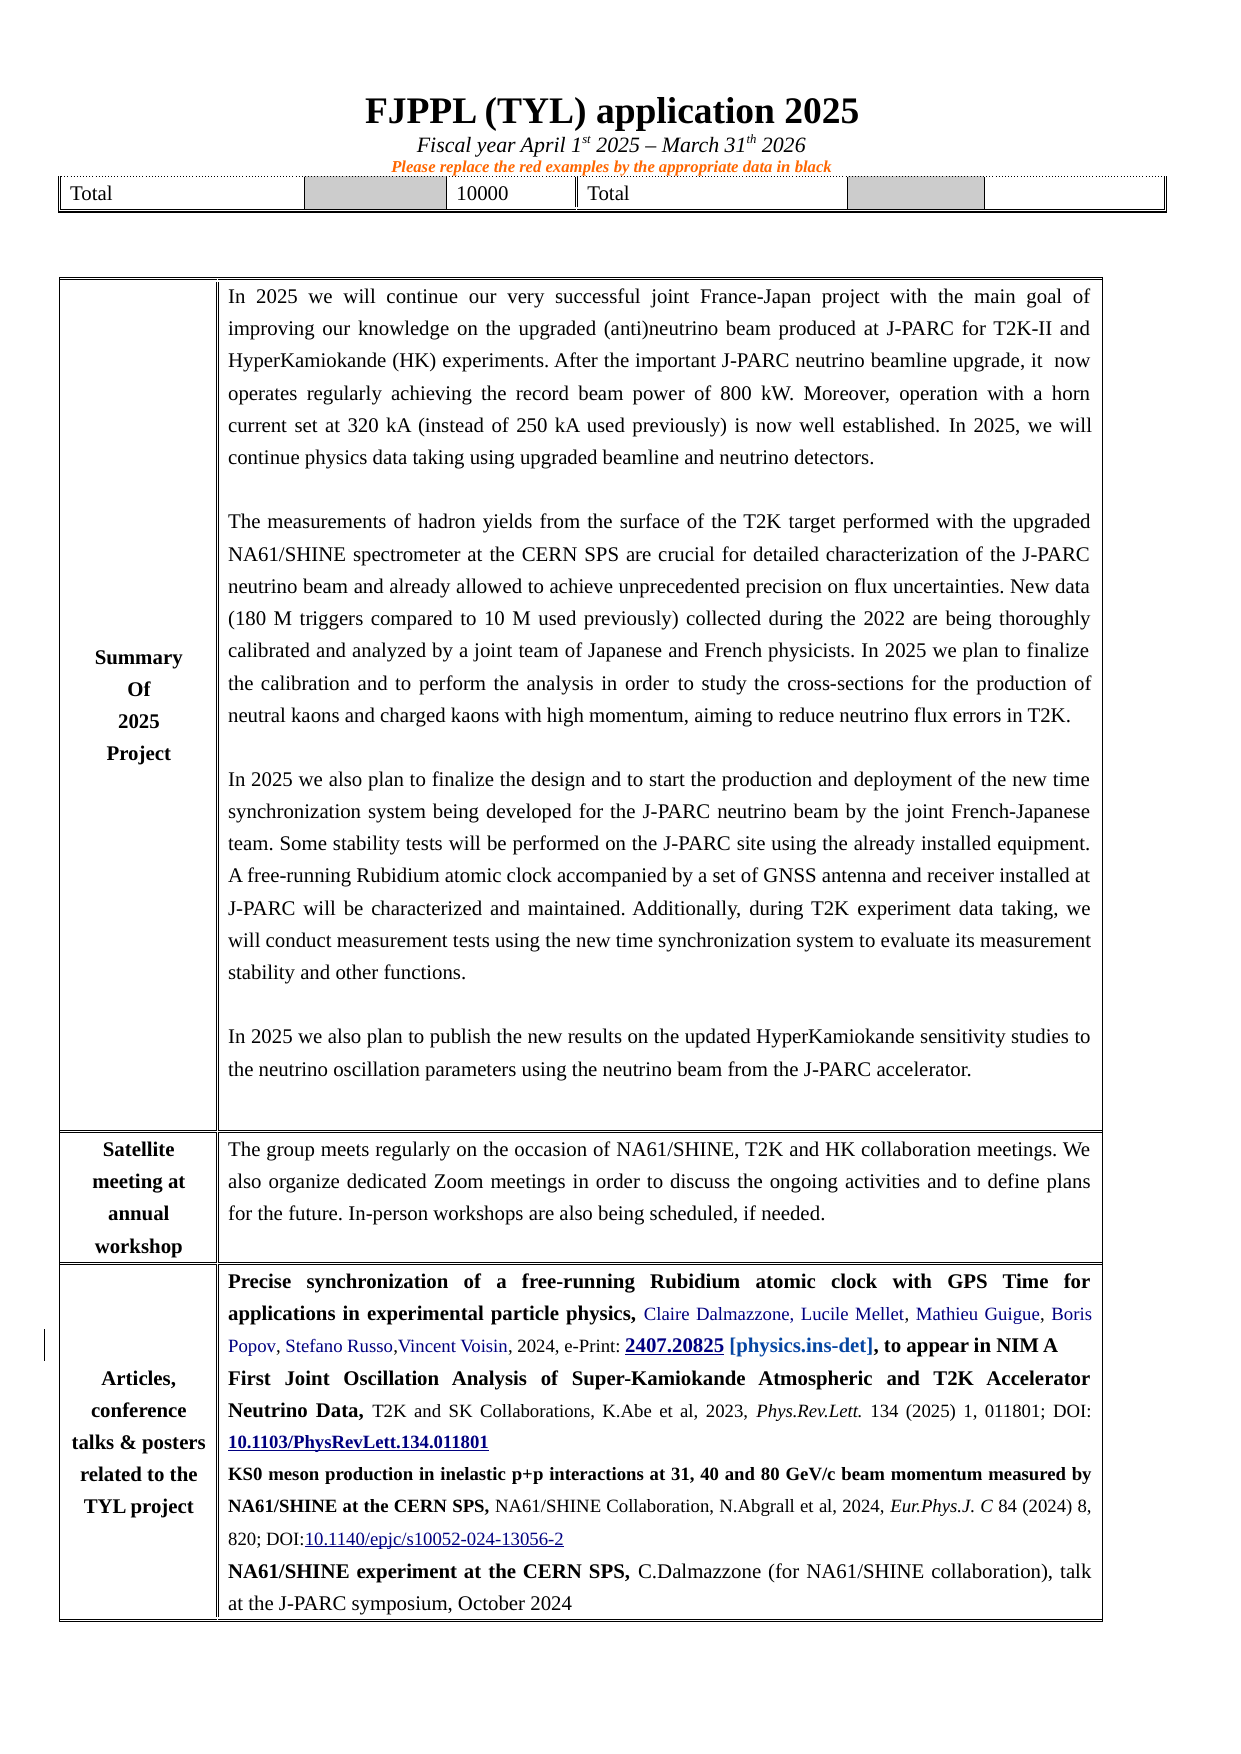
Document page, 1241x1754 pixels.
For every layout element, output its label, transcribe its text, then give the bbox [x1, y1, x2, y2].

table_header In 2025 we will continue our very successful joint France-Japan project with the main goal of improving our knowledge on the upgraded (anti)neutrino beam produced at J-PARC for T2K-II and HyperKamiokande (HK) experiments. After the important J-PARC neutrino beamline upgrade, it now operates regularly achieving the record beam power of 800 kW. Moreover, operation with a horn current set at 320 kA (instead of 250 kA used previously) is now well established. In 2025, we will continue physics data taking using upgraded beamline and neutrino detectors. The measurements of hadron yields from the surface of the T2K target performed with the upgraded NA61/SHINE spectrometer at the CERN SPS are crucial for detailed characterization of the J-PARC neutrino beam and already allowed to achieve unprecedented precision on flux uncertainties. New data (180 M triggers compared to 10 M used previously) collected during the 2022 are being thoroughly calibrated and analyzed by a joint team of Japanese and French physicists. In 2025 we plan to finalize the calibration and to perform the analysis in order to study the cross-sections for the production of neutral kaons and charged kaons with high momentum, aiming to reduce neutrino flux errors in T2K. In 2025 we also plan to finalize the design and to start the production and deployment of the new time synchronization system being developed for the J-PARC neutrino beam by the joint French-Japanese team. Some stability tests will be performed on the J-PARC site using the already installed equipment. A free-running Rubidium atomic clock accompanied by a set of GNSS antenna and receiver installed at J-PARC will be characterized and maintained. Additionally, during T2K experiment data taking, we will conduct measurement tests using the new time synchronization system to evaluate its measurement stability and other functions. In 2025 we also plan to publish the new results on the updated HyperKamiokande sensitivity studies to the neutrino oscillation parameters using the neutrino beam from the J-PARC accelerator. [218, 280, 1102, 1130]
table_cell Precise synchronization of a free-running Rubidium atomic clock with GPS Time for applications in experimental particle physics, Claire Dalmazzone, Lucile Mellet, Mathieu Guigue, Boris Popov, Stefano Russo,Vincent Voisin, 2024, e-Print: 2407.20825 [physics.ins-det], to appear in NIM A First Joint Oscillation Analysis of Super-Kamiokande Atmospheric and T2K Accelerator Neutrino Data, T2K and SK Collaborations, K.Abe et al, 2023, Phys.Rev.Lett. 134 (2025) 1, 011801; DOI: 10.1103/PhysRevLett.134.011801 KS0​ meson production in inelastic p+p interactions at 31, 40 and 80 GeV/c beam momentum measured by NA61/SHINE at the CERN SPS, NA61/SHINE Collaboration, N.Abgrall et al, 2024, Eur.Phys.J. C 84 (2024) 8, 820; DOI:10.1140/epjc/s10052-024-13056-2 NA61/SHINE experiment at the CERN SPS, C.Dalmazzone (for NA61/SHINE collaboration), talk at the J-PARC symposium, October 2024 [218, 1265, 1102, 1619]
table_cell Total [577, 176, 847, 209]
table_cell Total [61, 176, 304, 209]
table_cell [305, 176, 446, 209]
table_header Summary Of 2025 Project [60, 278, 218, 1130]
table_cell 10000 [447, 176, 577, 209]
table_cell [984, 176, 1164, 209]
table_cell Satellite meeting at annual workshop [60, 1133, 216, 1262]
table_cell The group meets regularly on the occasion of NA61/SHINE, T2K and HK collaboration meetings. We also organize dedicated Zoom meetings in order to discuss the ongoing activities and to define plans for the future. In-person workshops are also being scheduled, if needed. [219, 1133, 1102, 1262]
table_cell [848, 176, 984, 209]
table_cell Articles, conference talks & posters related to the TYL project [60, 1262, 218, 1619]
